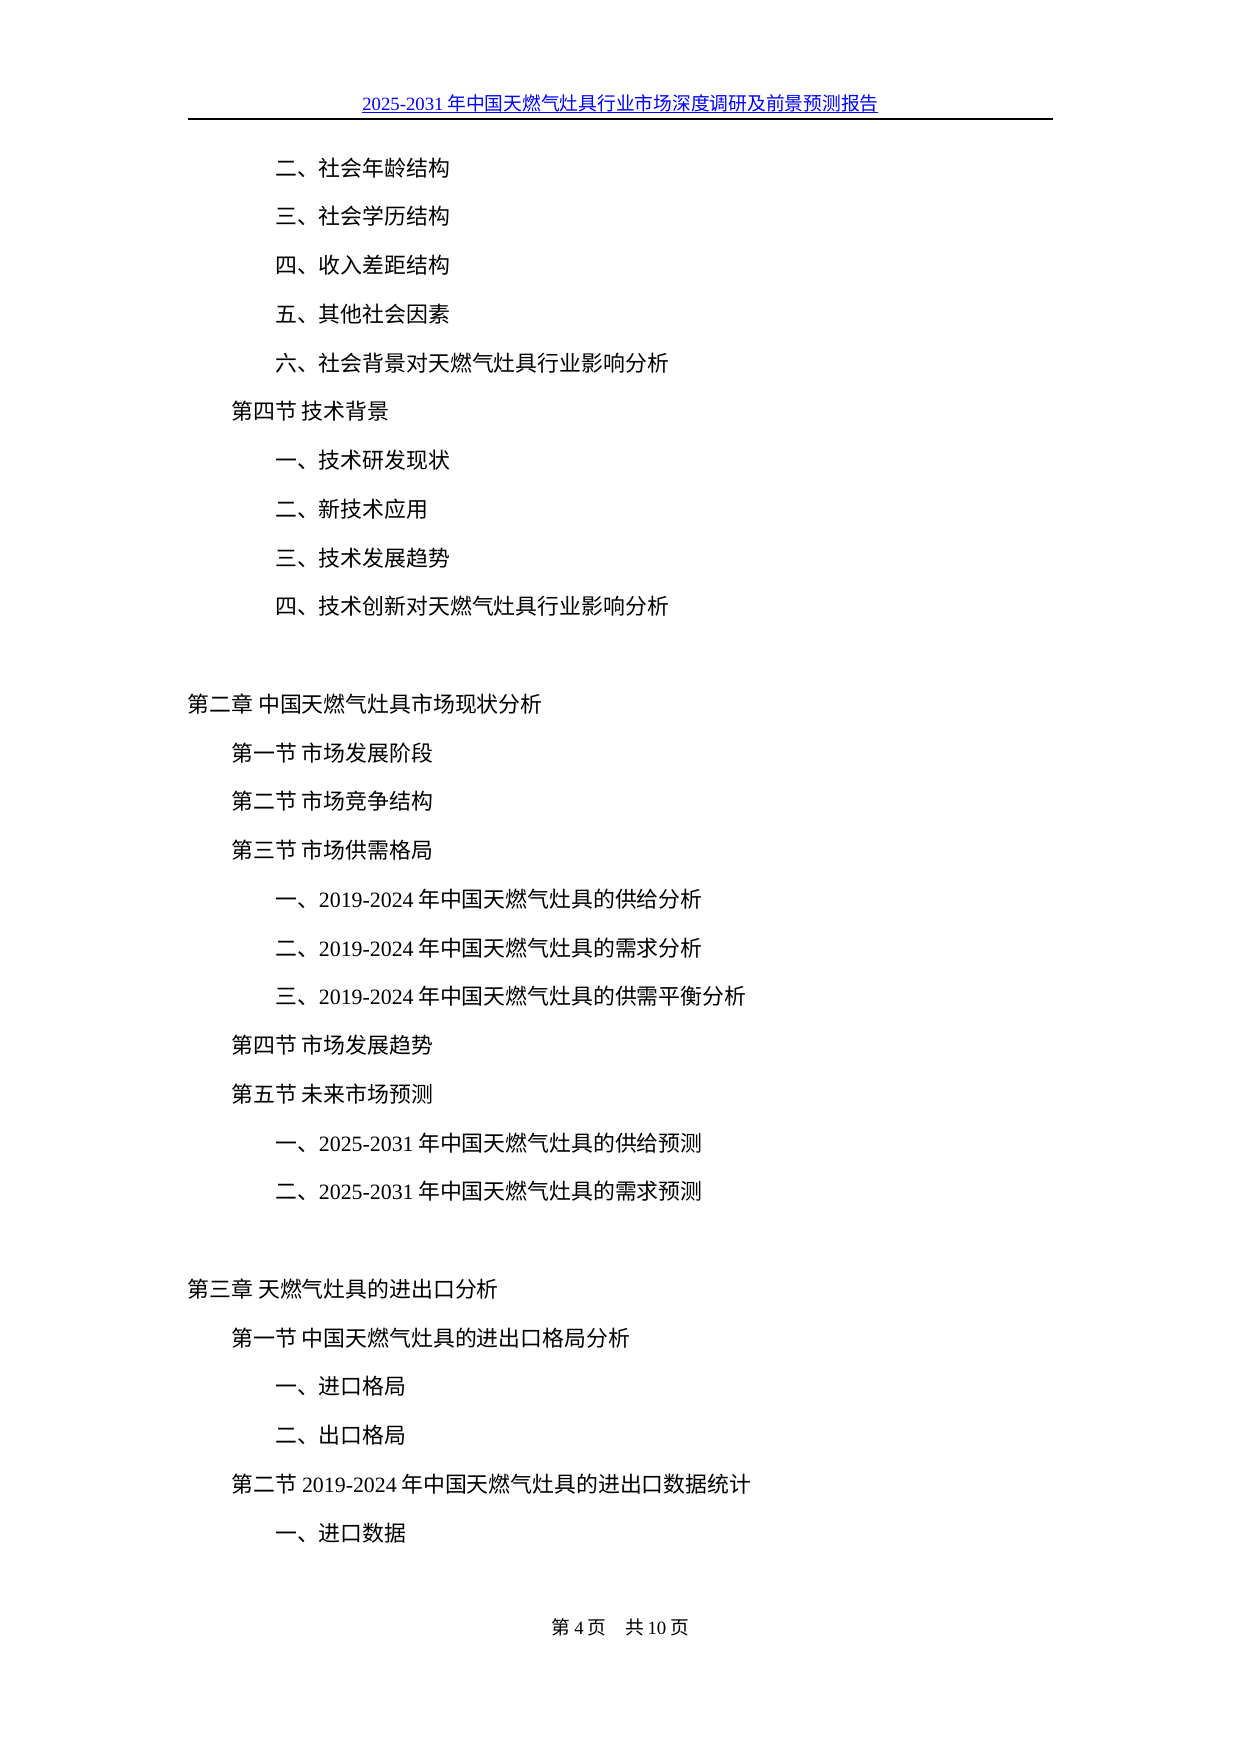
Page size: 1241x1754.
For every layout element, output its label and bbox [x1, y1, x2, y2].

text [187, 150, 1053, 1548]
